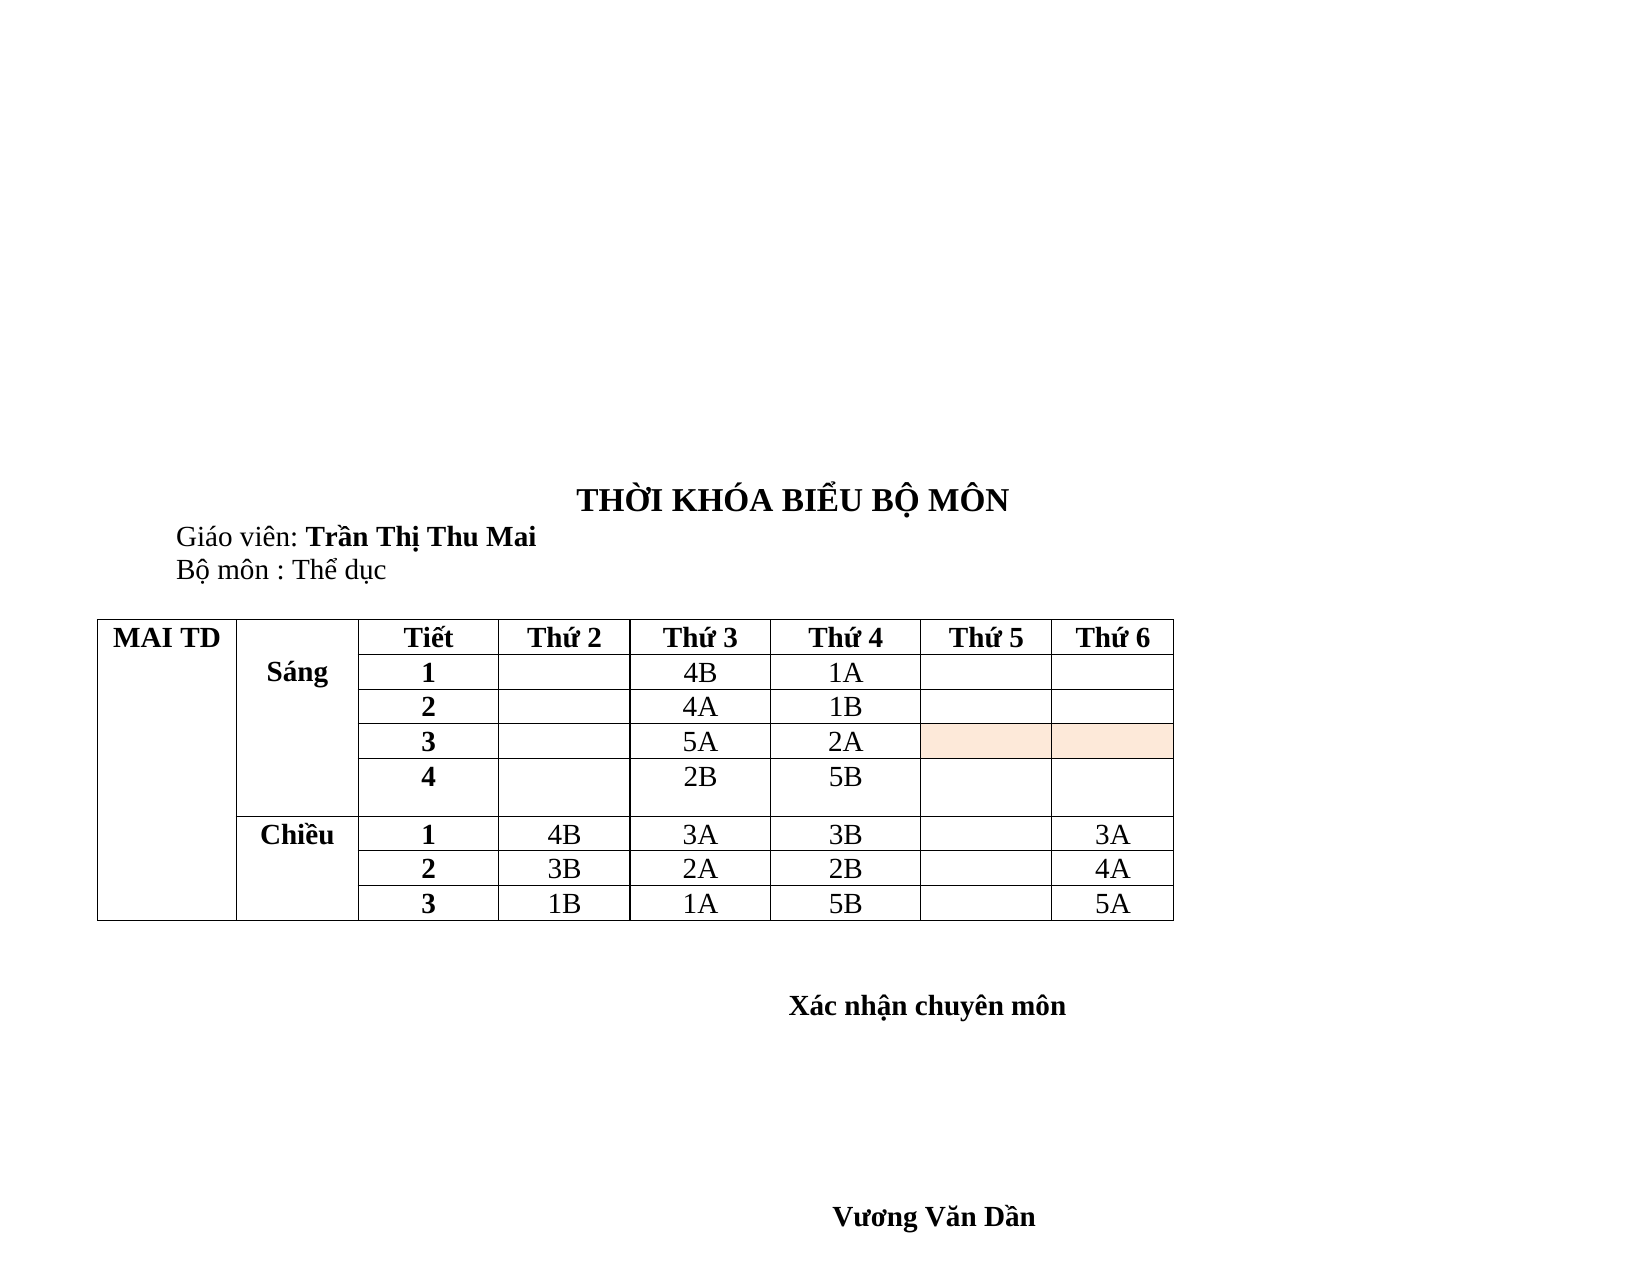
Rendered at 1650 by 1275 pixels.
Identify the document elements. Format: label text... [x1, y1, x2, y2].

table_cell 3A [1052, 817, 1173, 850]
table_cell [499, 724, 629, 758]
table_cell [1052, 724, 1173, 758]
table_cell 4A [1052, 851, 1173, 885]
table_cell 5B [771, 759, 920, 816]
table_cell 1B [771, 690, 920, 723]
table_cell [499, 690, 629, 723]
text Xác nhận chuyên môn [30, 988, 1556, 1021]
table_cell 4B [631, 655, 770, 688]
table_cell 4 [359, 759, 498, 816]
text Giáo viên: Trần Thị Thu Mai [30, 519, 1556, 552]
table_cell 3B [771, 817, 920, 850]
table_header Sáng [237, 620, 358, 816]
table_cell [499, 759, 629, 816]
table_cell [499, 655, 629, 688]
table_cell [921, 655, 1051, 688]
table_cell [921, 817, 1051, 850]
table_header Thứ 5 [921, 620, 1051, 654]
table_header Tiết [359, 620, 498, 654]
text Bộ môn : Thể dục [30, 552, 1556, 586]
table_cell Chiều [237, 817, 358, 919]
table_cell 2 [359, 851, 498, 885]
table_cell 1B [499, 886, 629, 919]
table_cell [921, 759, 1051, 816]
table_cell 1A [771, 655, 920, 688]
table_cell 5B [771, 886, 920, 919]
table_cell [1052, 690, 1173, 723]
table_cell 1A [631, 886, 770, 919]
table_cell 3B [499, 851, 629, 885]
table_cell 5A [1052, 886, 1173, 919]
text THỜI KHÓA BIỂU BỘ MÔN [30, 480, 1556, 519]
table_cell 2B [771, 851, 920, 885]
table_cell [1052, 655, 1173, 688]
table_cell 3 [359, 886, 498, 919]
table_cell 4A [631, 690, 770, 723]
table_cell 3 [359, 724, 498, 758]
table_cell [921, 690, 1051, 723]
table_header Thứ 2 [499, 620, 629, 654]
table_cell 2B [631, 759, 770, 816]
table_cell 1 [359, 817, 498, 850]
table_header Thứ 6 [1052, 620, 1173, 654]
table_cell 2 [359, 690, 498, 723]
table_cell 5A [631, 724, 770, 758]
table_header MAI TD [98, 620, 236, 919]
table_cell [921, 851, 1051, 885]
table_cell [921, 886, 1051, 919]
table_cell 2A [631, 851, 770, 885]
table_header Thứ 4 [771, 620, 920, 654]
table_cell [921, 724, 1051, 758]
table_cell 1 [359, 655, 498, 688]
table_cell [1052, 759, 1173, 816]
table_cell 3A [631, 817, 770, 850]
table_header Thứ 3 [631, 620, 770, 654]
text Vương Văn Dần [30, 1199, 1556, 1233]
table_cell 4B [499, 817, 629, 850]
table_cell 2A [771, 724, 920, 758]
